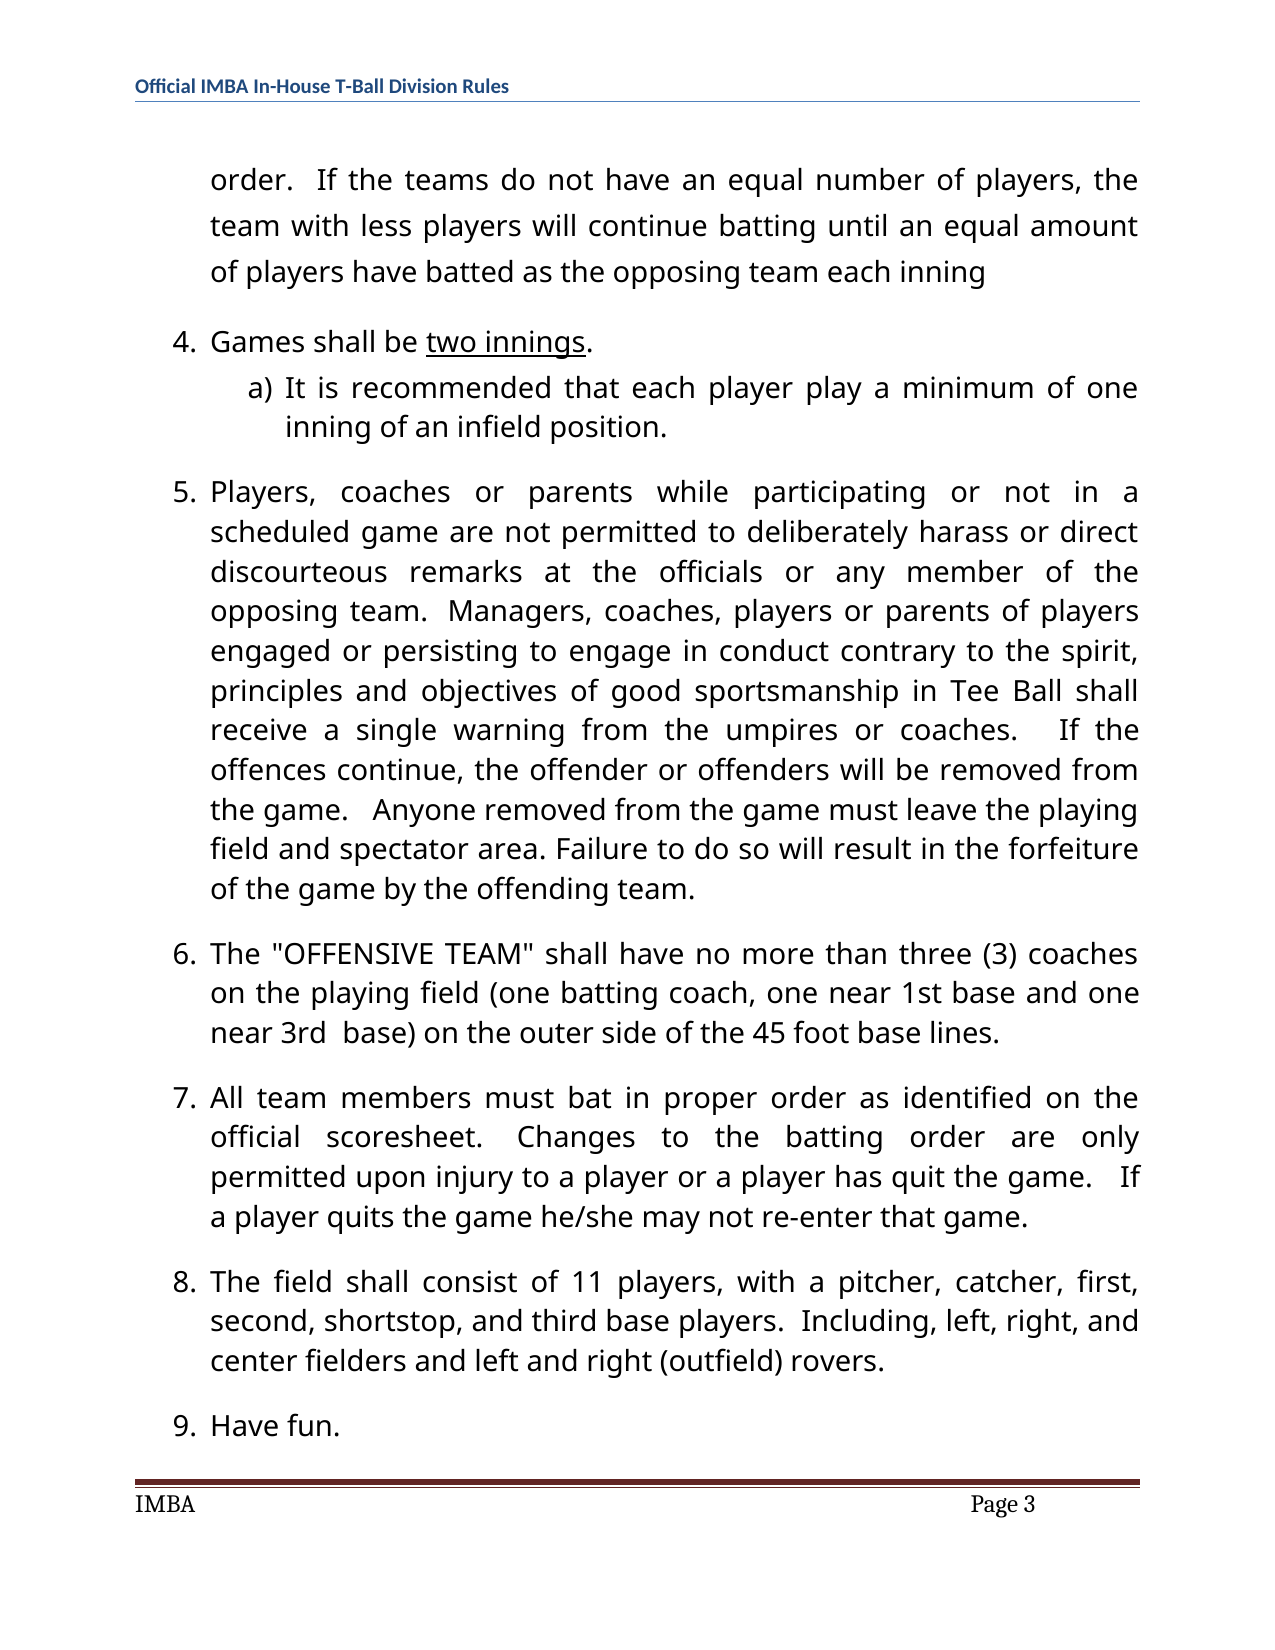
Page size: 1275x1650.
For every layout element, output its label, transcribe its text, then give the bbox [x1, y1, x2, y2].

list Games shall be two innings. [172, 321, 1140, 361]
list All team members must bat in proper order as identified on the official scoresheet. Changes to the batting order are only permitted upon injury to a player or a player has quit the game. If a player quits the game he/she may not re-enter that game. [172, 1077, 1140, 1236]
list Have fun. [172, 1405, 1140, 1444]
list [172, 159, 1140, 291]
list Players, coaches or parents while participating or not in a scheduled game are not permitted to deliberately harass or direct discourteous remarks at the officials or any member of the opposing team. Managers, coaches, players or parents of players engaged or persisting to engage in conduct contrary to the spirit, principles and objectives of good sportsmanship in Tee Ball shall receive a single warning from the umpires or coaches. If the offences continue, the offender or offenders will be removed from the game. Anyone removed from the game must leave the playing field and spectator area. Failure to do so will result in the forfeiture of the game by the offending team. [172, 471, 1140, 908]
list It is recommended that each player play a minimum of one inning of an infield position. [247, 367, 1140, 446]
list The "OFFENSIVE TEAM" shall have no more than three (3) coaches on the playing field (one batting coach, one near 1st base and one near 3rd base) on the outer side of the 45 foot base lines. [172, 933, 1140, 1052]
list The field shall consist of 11 players, with a pitcher, catcher, first, second, shortstop, and third base players. Including, left, right, and center fielders and left and right (outfield) rovers. [172, 1261, 1140, 1380]
